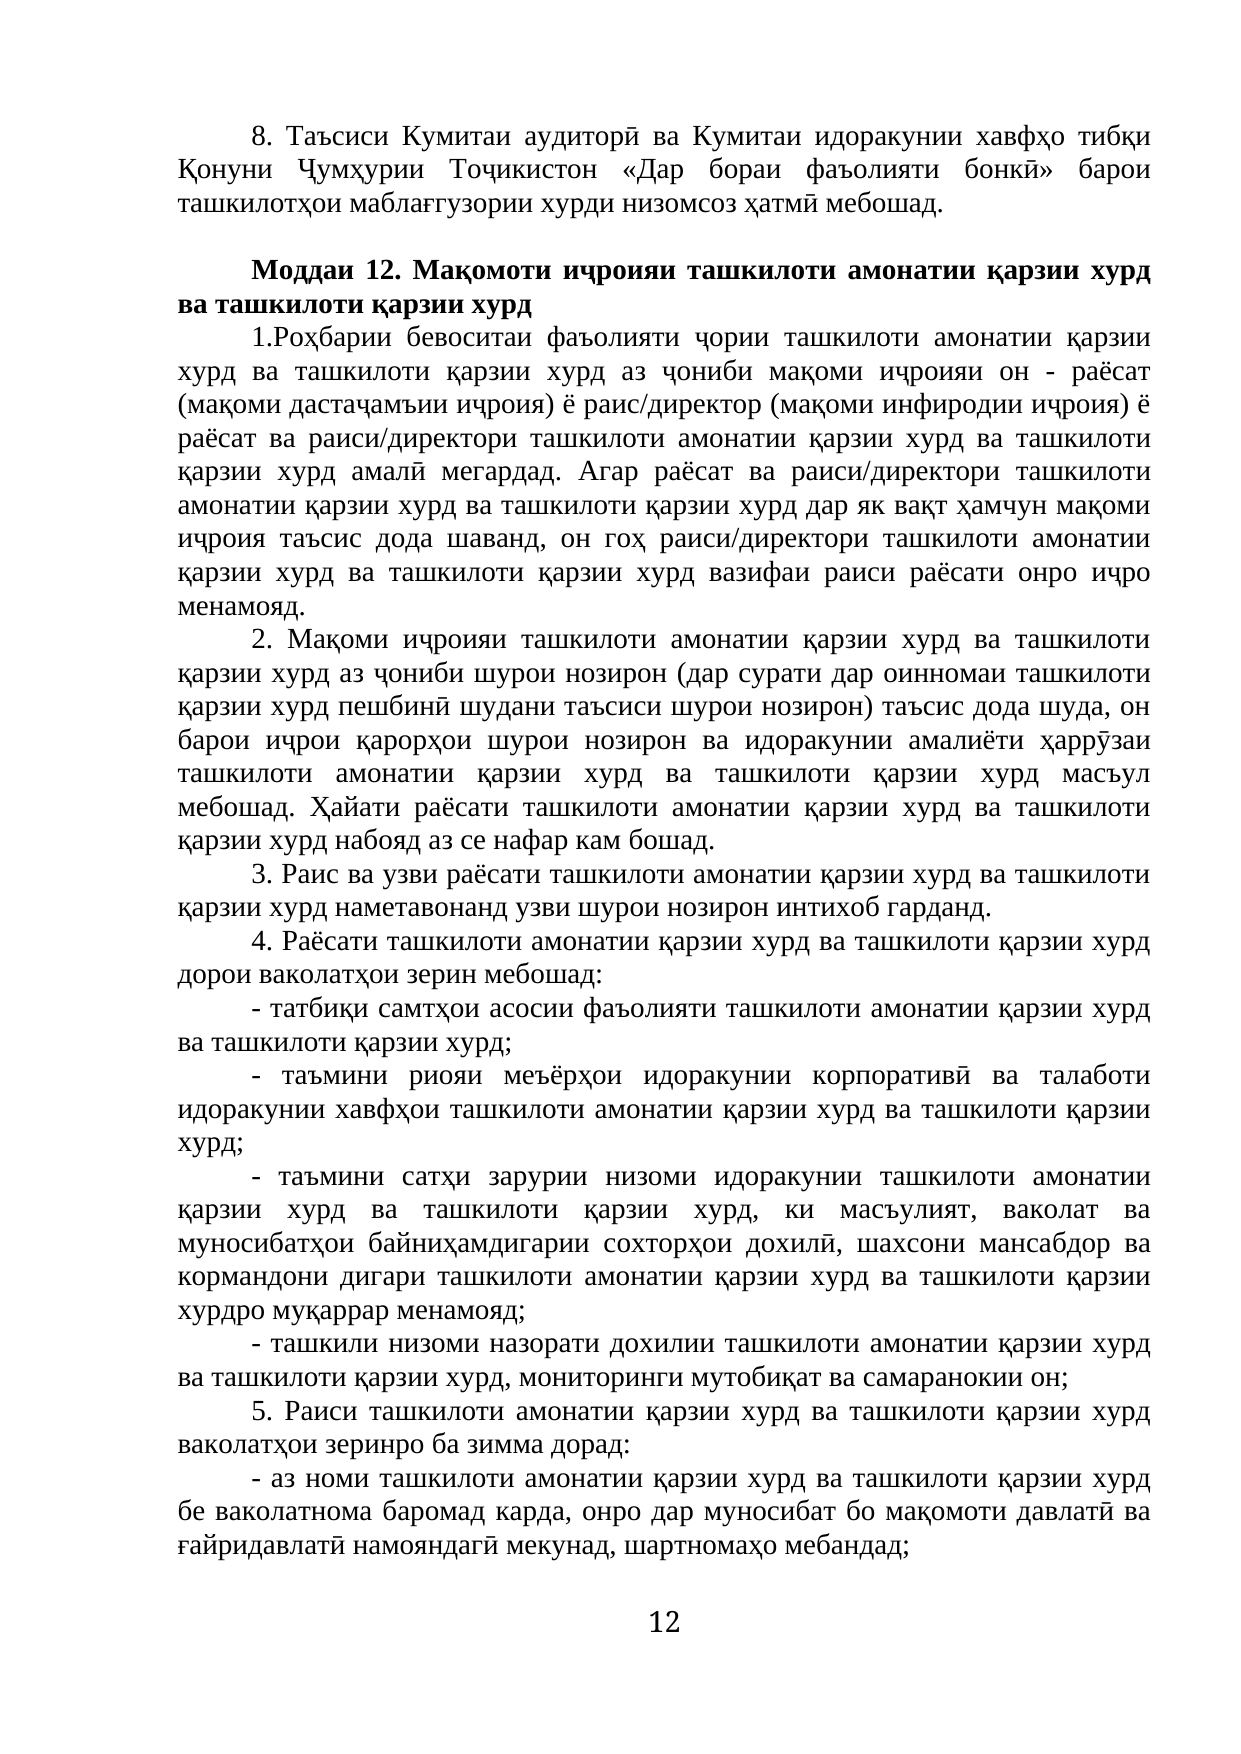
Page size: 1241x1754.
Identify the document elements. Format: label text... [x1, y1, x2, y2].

text 8. Таъсиси Кумитаи аудиторӣ ва Кумитаи идоракунии хавфҳо тибқи Қонуни Ҷумҳурии Тоҷикистон «Дар бораи фаъолияти бонкӣ» барои ташкилотҳои маблағгузории хурди низомсоз ҳатмӣ мебошад. [177, 118, 1152, 219]
text - таъмини сатҳи зарурии низоми идоракунии ташкилоти амонатии қарзии хурд ва ташкилоти қарзии хурд, ки масъулият, ваколат ва муносибатҳои байниҳамдигарии сохторҳои дохилӣ, шахсони мансабдор ва кормандони дигари ташкилоти амонатии қарзии хурд ва ташкилоти қарзии хурдро муқаррар менамояд; [177, 1158, 1152, 1326]
text 4. Раёсати ташкилоти амонатии қарзии хурд ва ташкилоти қарзии хурд дорои ваколатҳои зерин мебошад: [177, 923, 1152, 990]
text 3. Раис ва узви раёсати ташкилоти амонатии қарзии хурд ва ташкилоти қарзии хурд наметавонанд узви шурои нозирон интихоб гарданд. [177, 856, 1152, 923]
text - ташкили низоми назорати дохилии ташкилоти амонатии қарзии хурд ва ташкилоти қарзии хурд, мониторинги мутобиқат ва самаранокии он; [177, 1326, 1152, 1393]
text - таъмини риояи меъёрҳои идоракунии корпоративӣ ва талаботи идоракунии хавфҳои ташкилоти амонатии қарзии хурд ва ташкилоти қарзии хурд; [177, 1057, 1152, 1158]
text 1.Роҳбарии бевоситаи фаъолияти ҷории ташкилоти амонатии қарзии хурд ва ташкилоти қарзии хурд аз ҷониби мақоми иҷроияи он - раёсат (мақоми дастаҷамъии иҷроия) ё раис/директор (мақоми инфиродии иҷроия) ё раёсат ва раиси/директори ташкилоти амонатии қарзии хурд ва ташкилоти қарзии хурд амалӣ мегардад. Агар раёсат ва раиси/директори ташкилоти амонатии қарзии хурд ва ташкилоти қарзии хурд дар як вақт ҳамчун мақоми иҷроия таъсис дода шаванд, он гоҳ раиси/директори ташкилоти амонатии қарзии хурд ва ташкилоти қарзии хурд вазифаи раиси раёсати онро иҷро менамояд. [177, 319, 1152, 621]
text - татбиқи самтҳои асосии фаъолияти ташкилоти амонатии қарзии хурд ва ташкилоти қарзии хурд; [177, 990, 1152, 1057]
text 2. Мақоми иҷроияи ташкилоти амонатии қарзии хурд ва ташкилоти қарзии хурд аз ҷониби шурои нозирон (дар сурати дар оинномаи ташкилоти қарзии хурд пешбинӣ шудани таъсиси шурои нозирон) таъсис дода шуда, он барои иҷрои қарорҳои шурои нозирон ва идоракунии амалиёти ҳаррӯзаи ташкилоти амонатии қарзии хурд ва ташкилоти қарзии хурд масъул мебошад. Ҳайати раёсати ташкилоти амонатии қарзии хурд ва ташкилоти қарзии хурд набояд аз се нафар кам бошад. [177, 621, 1152, 856]
text - аз номи ташкилоти амонатии қарзии хурд ва ташкилоти қарзии хурд бе ваколатнома баромад карда, онро дар муносибат бо мақомоти давлатӣ ва ғайридавлатӣ намояндагӣ мекунад, шартномаҳо мебандад; [177, 1460, 1152, 1560]
text 5. Раиси ташкилоти амонатии қарзии хурд ва ташкилоти қарзии хурд ваколатҳои зеринро ба зимма дорад: [177, 1393, 1152, 1460]
text Моддаи 12. Мақомоти иҷроияи ташкилоти амонатии қарзии хурд ва ташкилоти қарзии хурд [177, 252, 1152, 319]
